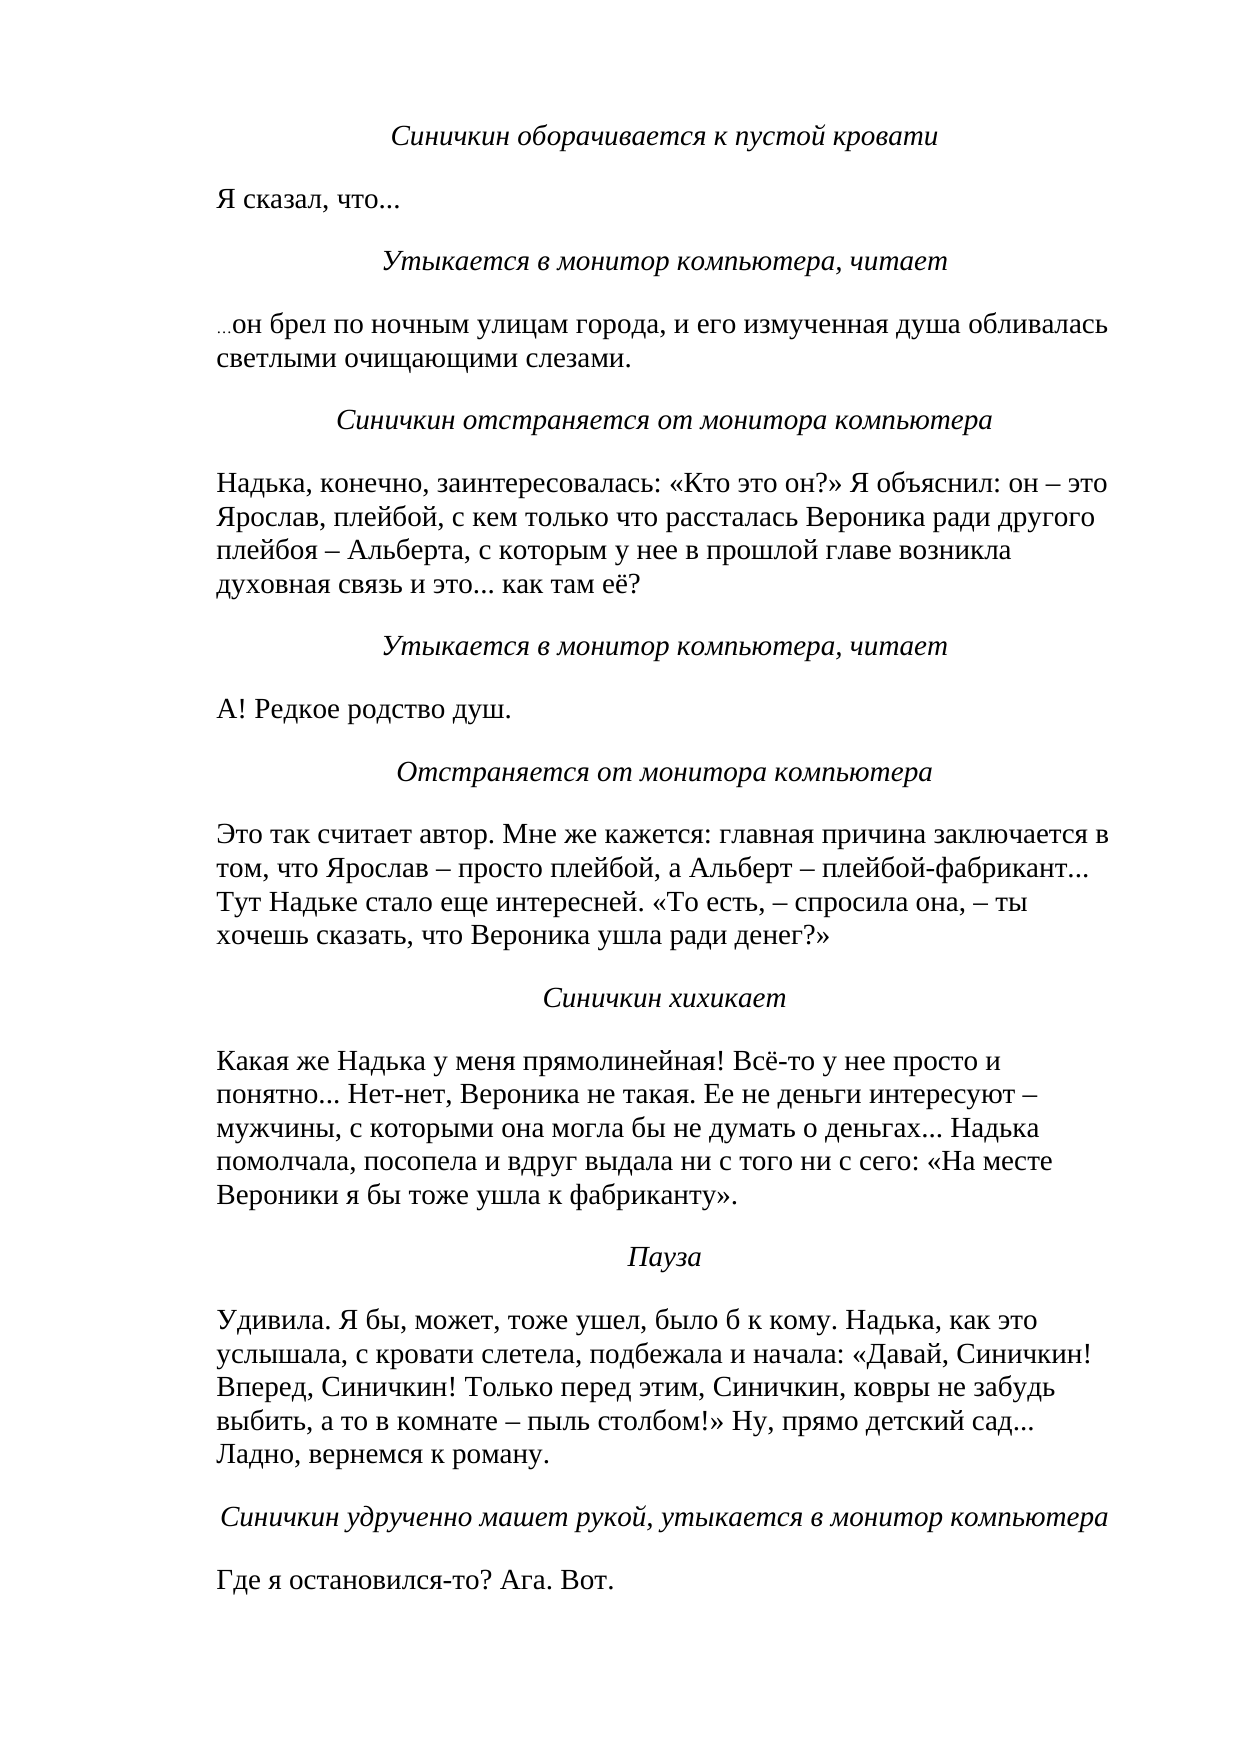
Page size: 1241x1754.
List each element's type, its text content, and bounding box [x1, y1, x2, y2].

text Где я остановился-то? Ага. Вот. [216, 1562, 1113, 1595]
text Синичкин оборачивается к пустой кровати [216, 118, 1113, 152]
text А! Редкое родство душ. [216, 691, 1113, 725]
text …он брел по ночным улицам города, и его измученная душа обливалась светлыми очищающими слезами. [216, 306, 1113, 373]
text Утыкается в монитор компьютера, читает [216, 628, 1113, 662]
text Отстраняется от монитора компьютера [216, 754, 1113, 787]
text Надька, конечно, заинтересовалась: «Кто это он?» Я объяснил: он – это Ярослав, плейбой, с кем только что рассталась Вероника ради другого плейбоя – Альберта, с которым у нее в прошлой главе возникла духовная связь и это... как там её? [216, 465, 1113, 599]
text Я сказал, что... [216, 181, 1113, 214]
text Удивила. Я бы, может, тоже ушел, было б к кому. Надька, как это услышала, с кровати слетела, подбежала и начала: «Давай, Синичкин! Вперед, Синичкин! Только перед этим, Синичкин, ковры не забудь выбить, а то в комнате – пыль столбом!» Ну, прямо детский сад... Ладно, вернемся к роману. [216, 1302, 1113, 1470]
text Это так считает автор. Мне же кажется: главная причина заключается в том, что Ярослав – просто плейбой, а Альберт – плейбой-фабрикант... Тут Надьке стало еще интересней. «То есть, – спросила она, – ты хочешь сказать, что Вероника ушла ради денег?» [216, 817, 1113, 951]
text Пауза [216, 1239, 1113, 1273]
text Какая же Надька у меня прямолинейная! Всё-то у нее просто и понятно... Нет-нет, Вероника не такая. Ее не деньги интересуют – мужчины, с которыми она могла бы не думать о деньгах... Надька помолчала, посопела и вдруг выдала ни с того ни с сего: «На месте Вероники я бы тоже ушла к фабриканту». [216, 1043, 1113, 1210]
text Синичкин отстраняется от монитора компьютера [216, 402, 1113, 436]
text Утыкается в монитор компьютера, читает [216, 243, 1113, 277]
text Синичкин хихикает [216, 980, 1113, 1013]
text Синичкин удрученно машет рукой, утыкается в монитор компьютера [216, 1499, 1113, 1533]
